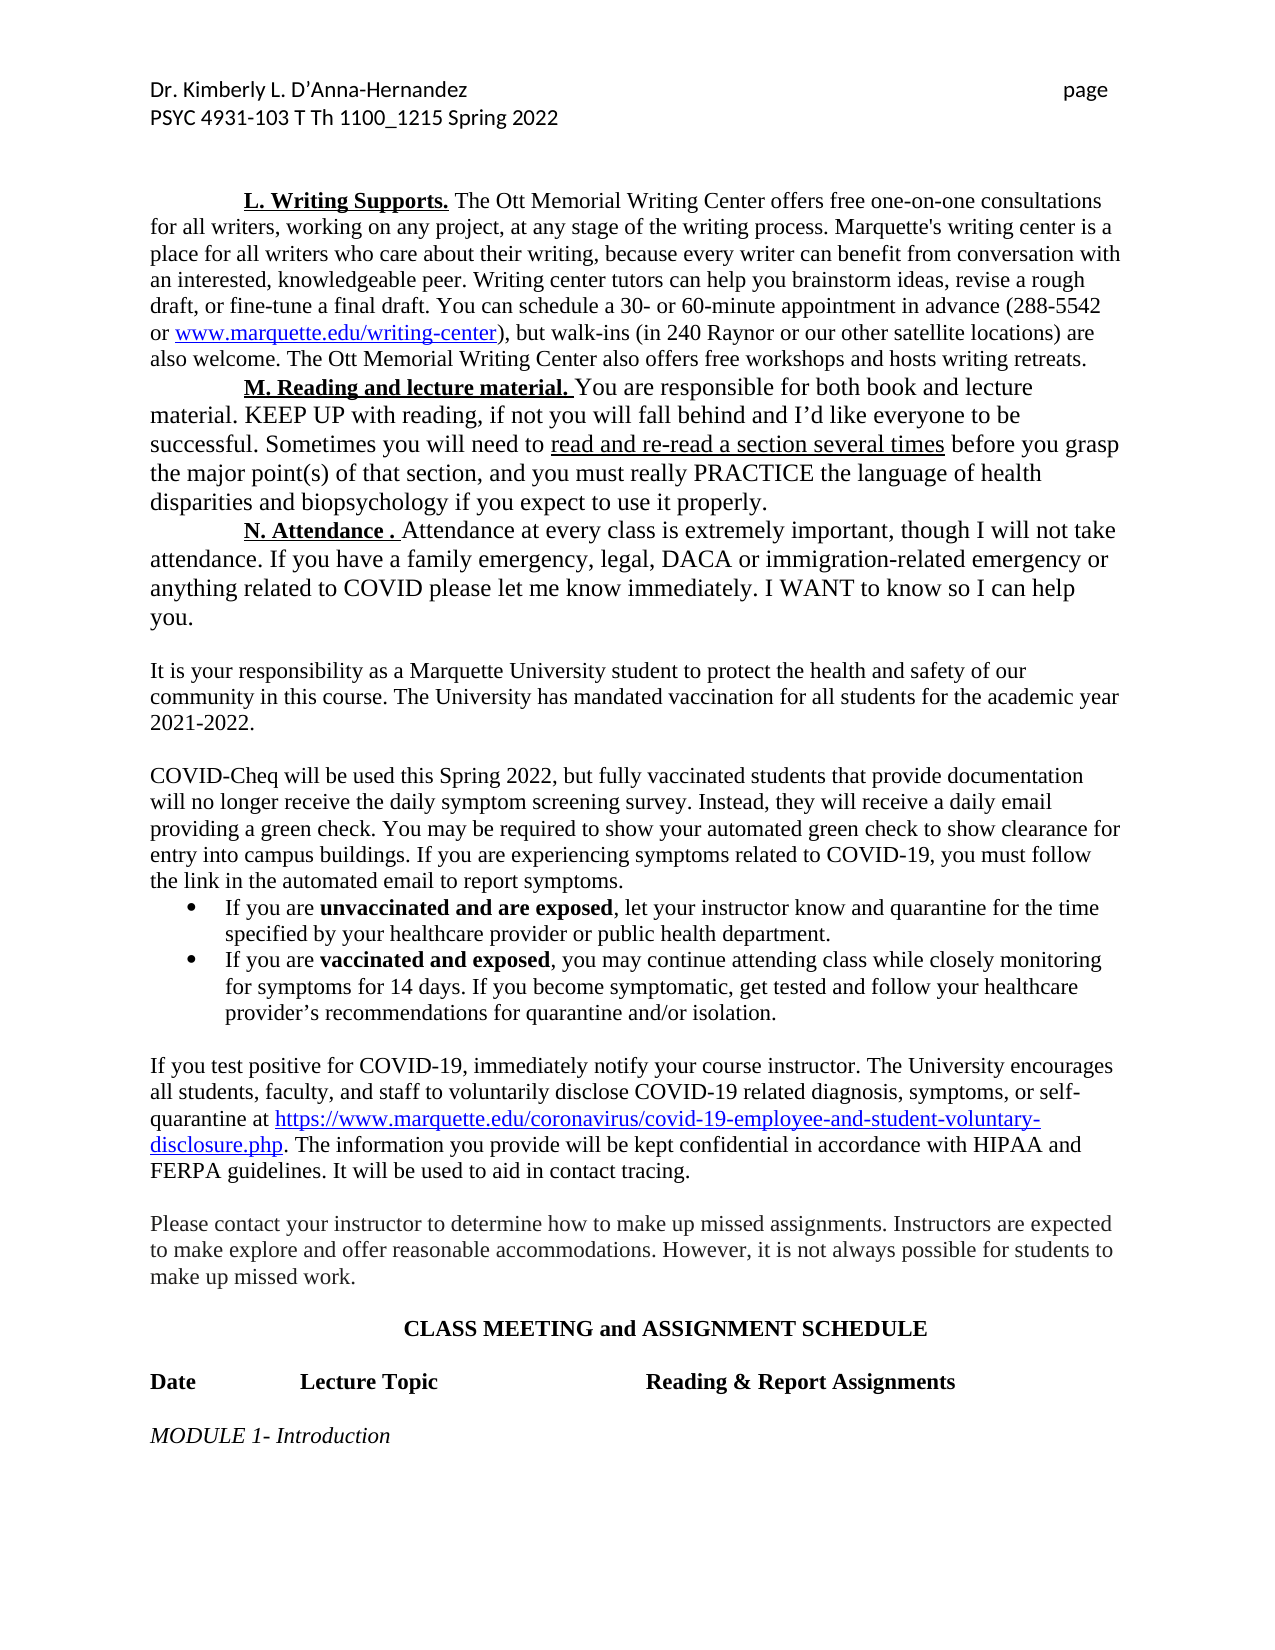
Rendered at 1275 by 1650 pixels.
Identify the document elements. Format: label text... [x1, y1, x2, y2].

text Please contact your instructor to determine how to make up missed assignments. Instructors are expected to make explore and offer reasonable accommodations. However, it is not always possible for students to make up missed work. [150, 1210, 1125, 1289]
list If you are unvaccinated and are exposed, let your instructor know and quarantine for the time specified by your healthcare provider or public health department. [187, 894, 1125, 947]
text MODULE 1- Introduction [141, 1423, 1275, 1449]
text CLASS MEETING and ASSIGNMENT SCHEDULE [150, 1316, 1181, 1342]
text If you test positive for COVID-19, immediately notify your course instructor. The University encourages all students, faculty, and staff to voluntarily disclose COVID-19 related diagnosis, symptoms, or self-quarantine at https://www.marquette.edu/coronavirus/covid-19-employee-and-student-voluntary-disclosure.php. The information you provide will be kept confidential in accordance with HIPAA and FERPA guidelines. It will be used to aid in contact tracing. [150, 1052, 1125, 1184]
text M. Reading and lecture material. You are responsible for both book and lecture material. KEEP UP with reading, if not you will fall behind and I’d like everyone to be successful. Sometimes you will need to read and re-read a section several times before you grasp the major point(s) of that section, and you must really PRACTICE the language of health disparities and biopsychology if you expect to use it properly. [150, 372, 1125, 515]
text It is your responsibility as a Marquette University student to protect the health and safety of our community in this course. The University has mandated vaccination for all students for the academic year 2021-2022. [150, 657, 1125, 736]
text COVID-Cheq will be used this Spring 2022, but fully vaccinated students that provide documentation will no longer receive the daily symptom screening survey. Instead, they will receive a daily email providing a green check. You may be required to show your automated green check to show clearance for entry into campus buildings. If you are experiencing symptoms related to COVID-19, you must follow the link in the automated email to report symptoms. [150, 762, 1125, 894]
text Date Lecture Topic Reading & Report Assignments [141, 1368, 1275, 1394]
text N. Attendance . Attendance at every class is extremely important, though I will not take attendance. If you have a family emergency, legal, DACA or immigration-related emergency or anything related to COVID please let me know immediately. I WANT to know so I can help you. [150, 515, 1125, 630]
text L. Writing Supports. The Ott Memorial Writing Center offers free one-on-one consultations for all writers, working on any project, at any stage of the writing process. Marquette's writing center is a place for all writers who care about their writing, because every writer can benefit from conversation with an interested, knowledgeable peer. Writing center tutors can help you brainstorm ideas, revise a rough draft, or fine-tune a final draft. You can schedule a 30- or 60-minute appointment in advance (288-5542 or www.marquette.edu/writing-center), but walk-ins (in 240 Raynor or our other satellite locations) are also welcome. The Ott Memorial Writing Center also offers free workshops and hosts writing retreats. [150, 187, 1125, 372]
list If you are vaccinated and exposed, you may continue attending class while closely monitoring for symptoms for 14 days. If you become symptomatic, get tested and follow your healthcare provider’s recommendations for quarantine and/or isolation. [187, 947, 1125, 1026]
